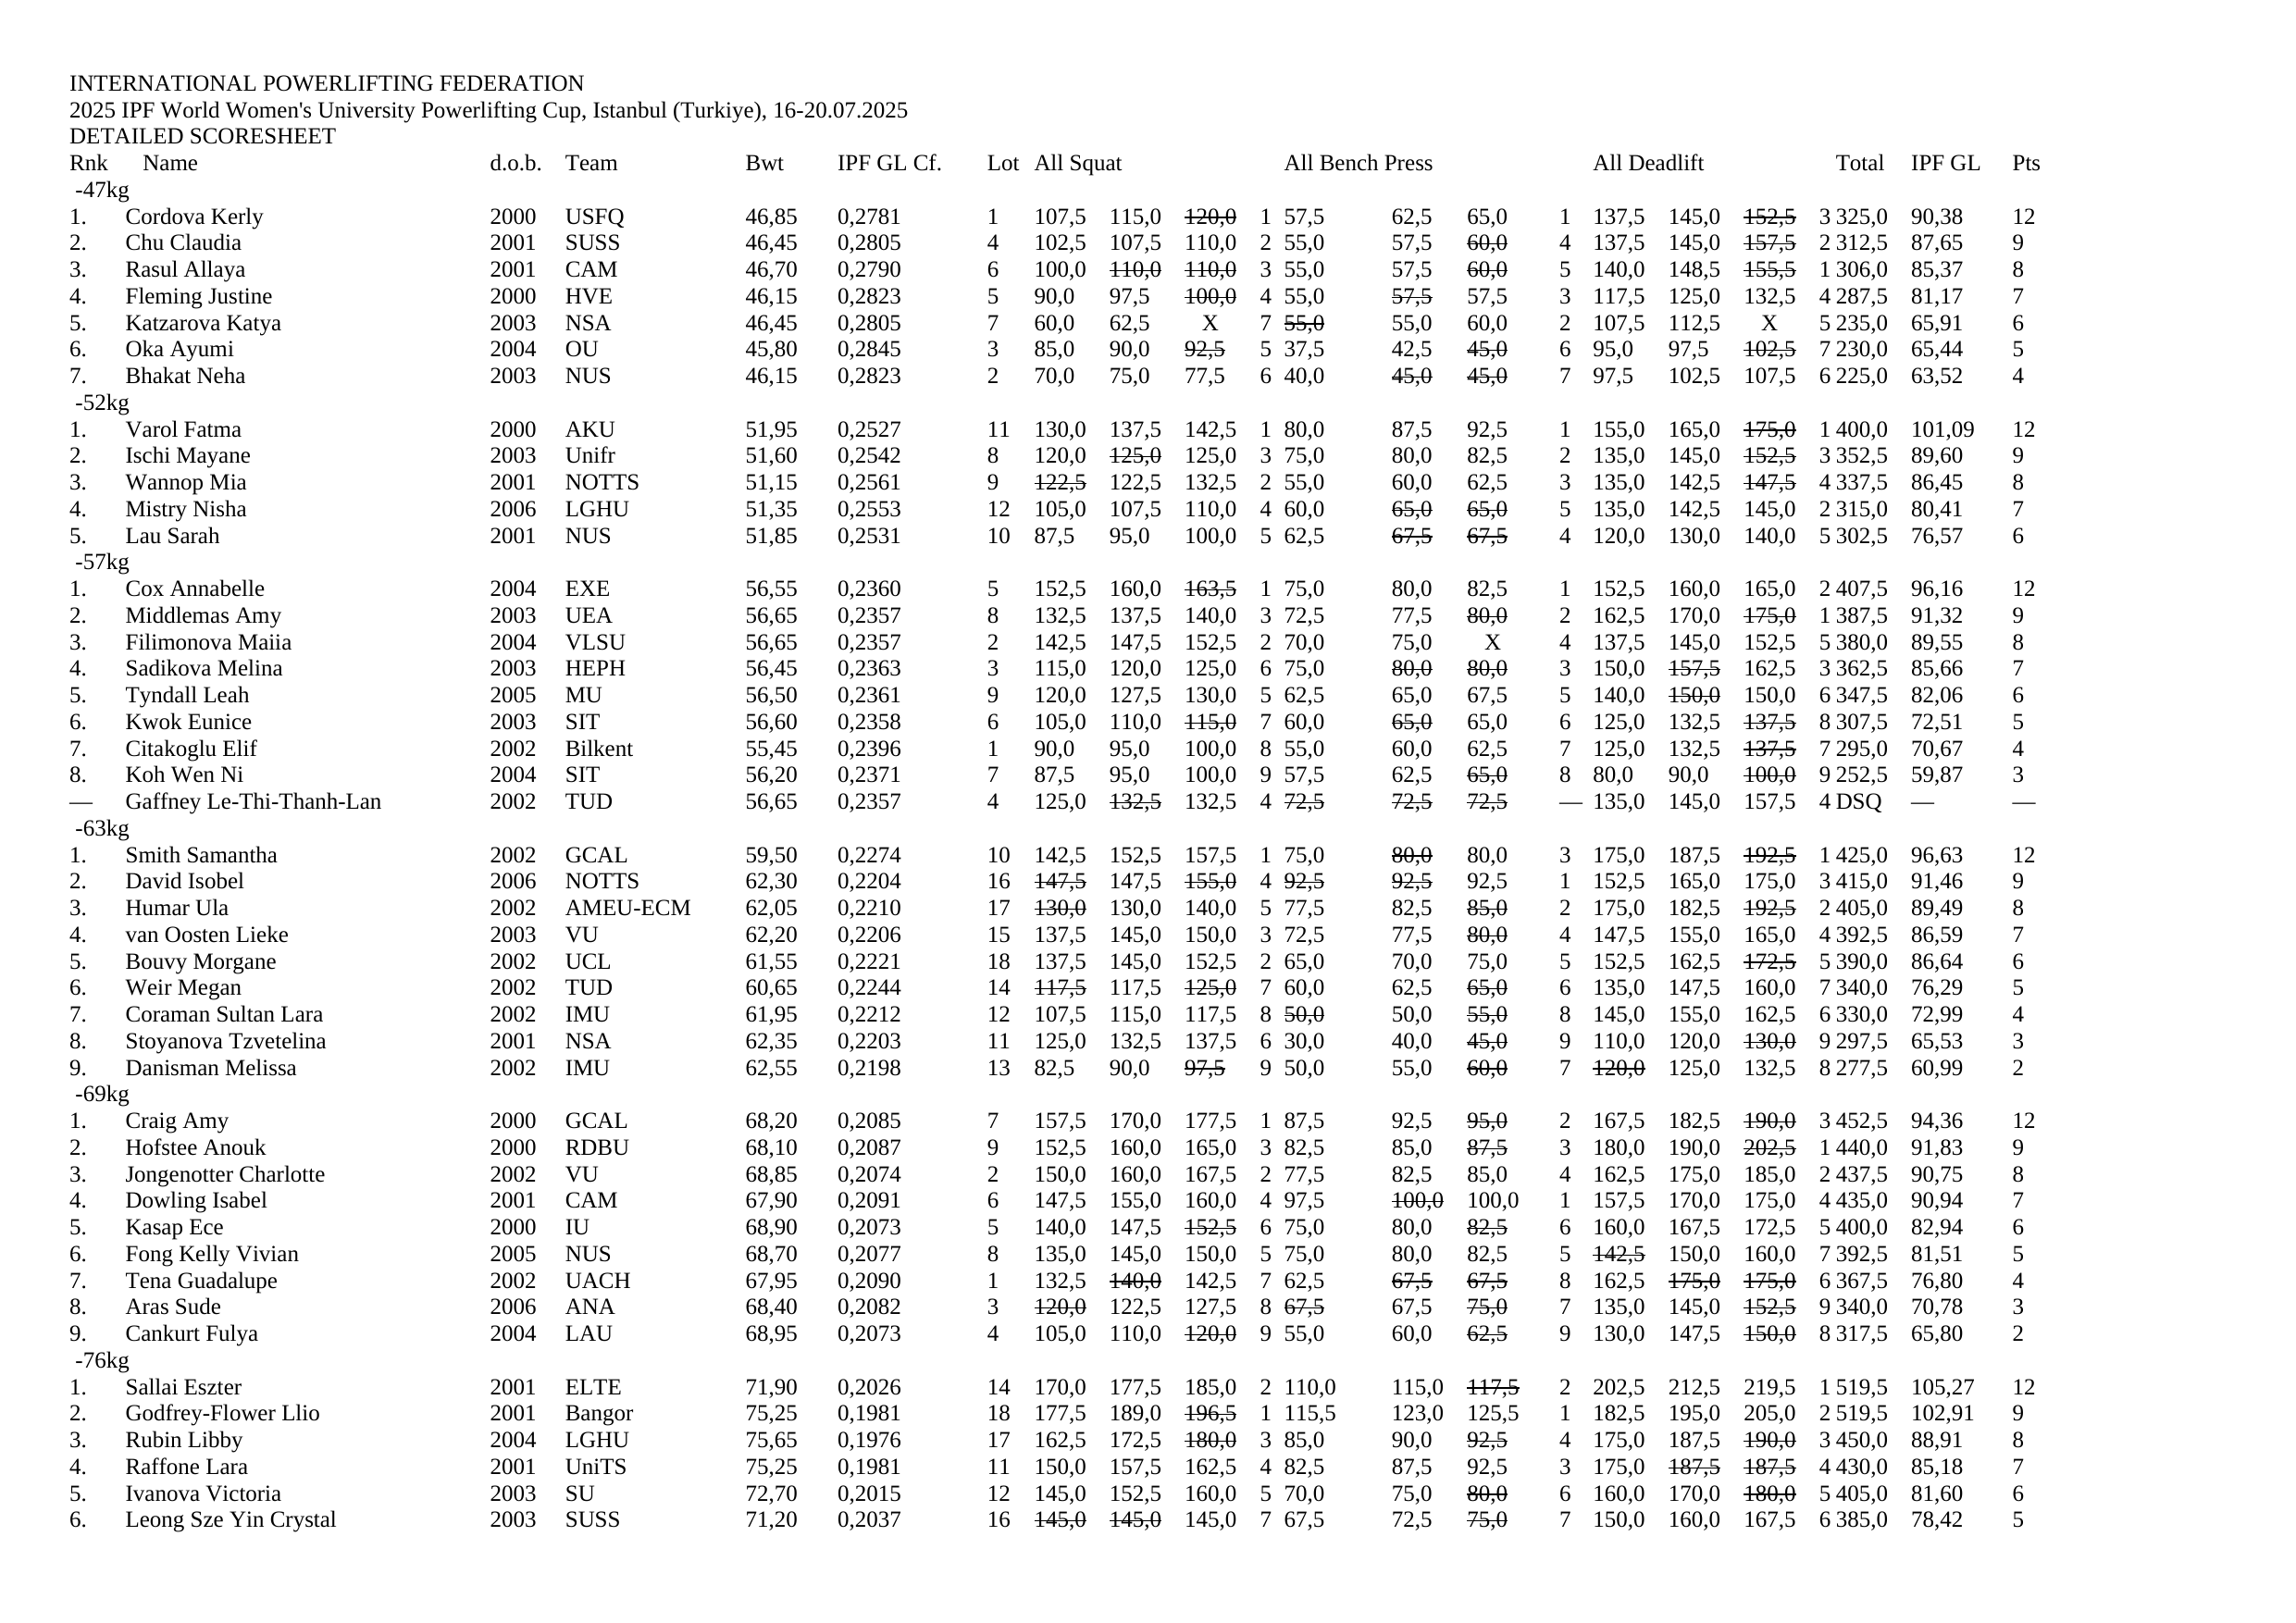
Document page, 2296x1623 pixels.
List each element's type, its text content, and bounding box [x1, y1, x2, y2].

table_cell 2002 [490, 787, 565, 814]
table_cell 2000 [490, 203, 565, 229]
table_cell 3 [2012, 1027, 2054, 1054]
table_cell 8 [1260, 1000, 1284, 1027]
table_cell 3. [69, 1160, 125, 1186]
table_cell 0,2845 [838, 336, 987, 362]
table_cell 45,0 [1392, 362, 1467, 389]
table_cell 2. [69, 1134, 125, 1160]
table_cell 100,0 [1185, 762, 1260, 787]
table_cell 9 [1260, 1319, 1284, 1346]
table_cell 87,65 [1911, 229, 2012, 255]
table_cell 7. [69, 362, 125, 389]
table_cell Danisman Melissa [125, 1054, 490, 1080]
table_cell Filimonova Maiia [125, 628, 490, 654]
table_cell 3. [69, 894, 125, 921]
table_cell 60,65 [745, 974, 838, 1000]
table_cell 80,0 [1467, 841, 1559, 867]
table_cell 0,2073 [838, 1213, 987, 1240]
table_cell 132,5 [1744, 1054, 1819, 1080]
table_cell 135,0 [1593, 1294, 1669, 1319]
table_cell 127,5 [1110, 681, 1185, 708]
table_cell 5 [1819, 309, 1835, 335]
table_cell 192,5 [1744, 841, 1819, 867]
table_cell 46,45 [745, 309, 838, 335]
table_cell NUS [565, 1240, 745, 1267]
table_cell Wannop Mia [125, 468, 490, 495]
table_cell 67,5 [1285, 1506, 1392, 1532]
table_cell 1 [1559, 1400, 1593, 1426]
table_cell 195,0 [1669, 1400, 1744, 1426]
table_cell 70,0 [1285, 628, 1392, 654]
table_cell 5. [69, 948, 125, 973]
table_cell 0,2037 [838, 1506, 987, 1532]
table_cell 175,0 [1593, 894, 1669, 921]
table_cell 97,5 [1185, 1054, 1260, 1080]
table_cell 1. [69, 1107, 125, 1134]
table_cell 65,0 [1392, 681, 1467, 708]
table_cell 3 [1819, 655, 1835, 681]
table_cell 120,0 [1185, 1319, 1260, 1346]
table_cell 75,0 [1285, 442, 1392, 468]
table_cell 80,0 [1467, 1480, 1559, 1505]
table_cell 5 [2012, 1506, 2054, 1532]
table_cell 123,0 [1392, 1400, 1467, 1426]
table_cell 190,0 [1744, 1107, 1819, 1134]
table_cell 7 [1819, 974, 1835, 1000]
table_cell 50,0 [1392, 1000, 1467, 1027]
table_cell 125,0 [1185, 442, 1260, 468]
table_cell — [1911, 787, 2012, 814]
table_cell Stoyanova Tzvetelina [125, 1027, 490, 1054]
table_cell 75,0 [1285, 841, 1392, 867]
table_cell UACH [565, 1267, 745, 1293]
table_cell UEA [565, 601, 745, 628]
table_cell 0,2274 [838, 841, 987, 867]
table_cell 4. [69, 921, 125, 948]
table_cell 425,0 [1836, 841, 1911, 867]
table_cell 72,99 [1911, 1000, 2012, 1027]
table_cell 6 [1559, 708, 1593, 735]
table_cell 55,0 [1392, 1054, 1467, 1080]
table_cell 2 [1819, 1400, 1835, 1426]
table_cell 367,5 [1836, 1267, 1911, 1293]
table_cell 152,5 [1185, 628, 1260, 654]
table_cell 4 [1260, 868, 1284, 894]
table_cell 1 [1559, 203, 1593, 229]
table_cell 90,94 [1911, 1187, 2012, 1213]
table_cell 187,5 [1669, 1453, 1744, 1480]
table_cell 148,5 [1669, 255, 1744, 282]
table_cell 2. [69, 229, 125, 255]
table_cell 2003 [490, 708, 565, 735]
table_cell 132,5 [1034, 601, 1109, 628]
table_cell 7 [987, 762, 1034, 787]
table_cell 2003 [490, 655, 565, 681]
table_cell 9 [2012, 1134, 2054, 1160]
table_cell 62,5 [1285, 1267, 1392, 1293]
table_cell 120,0 [1034, 681, 1109, 708]
table_cell 9 [2012, 601, 2054, 628]
table_cell 152,5 [1593, 948, 1669, 973]
table_cell 70,0 [1392, 948, 1467, 973]
table_cell 175,0 [1593, 841, 1669, 867]
table_cell Total [1836, 149, 1911, 176]
table_cell 145,0 [1669, 229, 1744, 255]
table_cell AKU [565, 415, 745, 441]
table_cell 65,0 [1467, 708, 1559, 735]
table_cell 86,45 [1911, 468, 2012, 495]
table_cell 0,2371 [838, 762, 987, 787]
table_cell 102,5 [1744, 336, 1819, 362]
table_cell 0,2091 [838, 1187, 987, 1213]
table_cell 317,5 [1836, 1319, 1911, 1346]
table_cell 87,5 [1467, 1134, 1559, 1160]
table_cell 92,5 [1467, 1453, 1559, 1480]
table_cell 90,0 [1034, 282, 1109, 309]
table_cell 55,0 [1285, 229, 1392, 255]
table_cell 9 [987, 681, 1034, 708]
table_cell 132,5 [1110, 787, 1185, 814]
table_cell 190,0 [1744, 1426, 1819, 1453]
table_cell 76,80 [1911, 1267, 2012, 1293]
table_cell 75,0 [1467, 1294, 1559, 1319]
table_cell 61,55 [745, 948, 838, 973]
table_cell 85,0 [1467, 894, 1559, 921]
table_cell 75,0 [1110, 362, 1185, 389]
table_cell 3 [2012, 762, 2054, 787]
table_cell 130,0 [1185, 681, 1260, 708]
table_cell 95,0 [1467, 1107, 1559, 1134]
table_cell 0,2357 [838, 628, 987, 654]
table_cell 1 [987, 1267, 1034, 1293]
table_cell 0,2204 [838, 868, 987, 894]
table_cell 8 [1559, 1000, 1593, 1027]
table_cell Raffone Lara [125, 1453, 490, 1480]
table_cell 175,0 [1669, 1267, 1744, 1293]
table_cell 135,0 [1593, 495, 1669, 522]
table_cell 12 [987, 495, 1034, 522]
table_cell 2 [1260, 468, 1284, 495]
table_cell 125,0 [1110, 442, 1185, 468]
table_cell 130,0 [1669, 522, 1744, 548]
table_cell 55,0 [1285, 282, 1392, 309]
table_cell 7 [1559, 362, 1593, 389]
table_cell 4 [987, 787, 1034, 814]
table_cell 72,5 [1285, 601, 1392, 628]
table_cell 2002 [490, 1054, 565, 1080]
table_cell 162,5 [1593, 1160, 1669, 1186]
table_cell 330,0 [1836, 1000, 1911, 1027]
table_cell 2004 [490, 628, 565, 654]
table_cell 75,0 [1392, 1480, 1467, 1505]
table_cell 77,5 [1285, 894, 1392, 921]
table_cell 75,0 [1285, 1240, 1392, 1267]
table_cell 6 [2012, 948, 2054, 973]
table_cell 97,5 [1110, 282, 1185, 309]
table_cell 387,5 [1836, 601, 1911, 628]
table_cell 8 [1260, 735, 1284, 761]
table_cell 147,5 [1593, 921, 1669, 948]
table_cell 8 [2012, 1160, 2054, 1186]
table_cell 0,2357 [838, 787, 987, 814]
table_cell 12 [2012, 575, 2054, 601]
table_cell 167,5 [1593, 1107, 1669, 1134]
table_cell 135,0 [1593, 974, 1669, 1000]
table_cell 4 [1819, 1453, 1835, 1480]
table_cell 2005 [490, 1240, 565, 1267]
table_cell 8 [1559, 762, 1593, 787]
table_cell 2 [2012, 1054, 2054, 1080]
table_cell 157,5 [1034, 1107, 1109, 1134]
table_cell 62,05 [745, 894, 838, 921]
table_cell Jongenotter Charlotte [125, 1160, 490, 1186]
table_cell 142,5 [1669, 468, 1744, 495]
table_cell 145,0 [1110, 1240, 1185, 1267]
table_cell TUD [565, 787, 745, 814]
table_cell 165,0 [1669, 868, 1744, 894]
table_cell 5 [1260, 1480, 1284, 1505]
table_cell 67,5 [1392, 1267, 1467, 1293]
table_cell 4 [1559, 229, 1593, 255]
table_cell 60,0 [1467, 309, 1559, 335]
table_cell 60,0 [1467, 1054, 1559, 1080]
table_cell 3 [1260, 601, 1284, 628]
table_cell 75,25 [745, 1453, 838, 1480]
table_cell 62,20 [745, 921, 838, 948]
table_cell 70,67 [1911, 735, 2012, 761]
table_cell 60,0 [1285, 495, 1392, 522]
table_cell 150,0 [1744, 681, 1819, 708]
table_cell Cankurt Fulya [125, 1319, 490, 1346]
table_cell 120,0 [1593, 522, 1669, 548]
table_cell AMEU-ECM [565, 894, 745, 921]
table_cell -69kg [69, 1081, 2054, 1107]
table_cell 7. [69, 735, 125, 761]
table_cell 6 [2012, 522, 2054, 548]
table_cell GCAL [565, 841, 745, 867]
table_cell 125,0 [1669, 1054, 1744, 1080]
table_cell Name [125, 149, 490, 176]
table_cell 107,5 [1034, 203, 1109, 229]
table_cell 7 [1819, 1240, 1835, 1267]
table_cell 152,5 [1185, 1213, 1260, 1240]
table_cell 315,0 [1836, 495, 1911, 522]
table_cell Ischi Mayane [125, 442, 490, 468]
table_cell 160,0 [1185, 1480, 1260, 1505]
table_cell 145,0 [1669, 787, 1744, 814]
table_cell Leong Sze Yin Crystal [125, 1506, 490, 1532]
table_cell 160,0 [1593, 1480, 1669, 1505]
table_cell 90,0 [1669, 762, 1744, 787]
table_cell 17 [987, 894, 1034, 921]
table_cell 80,0 [1392, 1213, 1467, 1240]
table_cell Pts [2012, 149, 2054, 176]
table_cell 80,0 [1593, 762, 1669, 787]
table_cell 18 [987, 1400, 1034, 1426]
table_cell 230,0 [1836, 336, 1911, 362]
table_cell 160,0 [1593, 1213, 1669, 1240]
table_cell 145,0 [1034, 1506, 1109, 1532]
table_cell 6 [1559, 1213, 1593, 1240]
table_cell 1 [1559, 415, 1593, 441]
table_cell 435,0 [1836, 1187, 1911, 1213]
table_cell 2003 [490, 921, 565, 948]
table_cell 7 [987, 1107, 1034, 1134]
table_cell 90,0 [1034, 735, 1109, 761]
table_cell 407,5 [1836, 575, 1911, 601]
table_cell 5 [1819, 628, 1835, 654]
table_cell 72,70 [745, 1480, 838, 1505]
table_cell 0,2361 [838, 681, 987, 708]
table_cell 9. [69, 1319, 125, 1346]
table_cell 170,0 [1669, 1480, 1744, 1505]
table_cell 10 [987, 841, 1034, 867]
table_cell 450,0 [1836, 1426, 1911, 1453]
table_cell 120,0 [1034, 442, 1109, 468]
table_cell 1 [1819, 415, 1835, 441]
table_cell 3. [69, 255, 125, 282]
table_cell 62,35 [745, 1027, 838, 1054]
table_cell 175,0 [1744, 868, 1819, 894]
table_cell 130,0 [1110, 894, 1185, 921]
table_cell 9 [1260, 762, 1284, 787]
table_cell 135,0 [1034, 1240, 1109, 1267]
table_cell 85,0 [1392, 1134, 1467, 1160]
table_cell 62,5 [1467, 468, 1559, 495]
table_cell 56,55 [745, 575, 838, 601]
table_cell 117,5 [1110, 974, 1185, 1000]
table_cell 0,2085 [838, 1107, 987, 1134]
table_cell 1. [69, 575, 125, 601]
table_cell 440,0 [1836, 1134, 1911, 1160]
table_cell 10 [987, 522, 1034, 548]
table_cell 1. [69, 203, 125, 229]
table_cell Humar Ula [125, 894, 490, 921]
table_cell 2001 [490, 1187, 565, 1213]
table_cell 7 [1260, 309, 1284, 335]
table_cell 170,0 [1669, 1187, 1744, 1213]
table_cell 1 [987, 735, 1034, 761]
table_cell 157,5 [1744, 787, 1819, 814]
table_cell 65,53 [1911, 1027, 2012, 1054]
table_cell 0,2090 [838, 1267, 987, 1293]
table_cell 6 [1559, 1480, 1593, 1505]
table_cell 7 [2012, 495, 2054, 522]
table_cell 2 [1819, 1160, 1835, 1186]
table_cell GCAL [565, 1107, 745, 1134]
table_cell 385,0 [1836, 1506, 1911, 1532]
table_cell 65,80 [1911, 1319, 2012, 1346]
table_cell 3 [987, 336, 1034, 362]
table_cell 2006 [490, 1294, 565, 1319]
table_cell All Squat [1034, 149, 1284, 176]
table_cell 2 [1559, 894, 1593, 921]
table_cell 162,5 [1185, 1453, 1260, 1480]
table_cell 4 [1260, 1187, 1284, 1213]
table_cell 2003 [490, 601, 565, 628]
table_cell 0,2553 [838, 495, 987, 522]
table_cell 62,5 [1467, 735, 1559, 761]
table_cell 96,16 [1911, 575, 2012, 601]
table_cell 85,0 [1467, 1160, 1559, 1186]
table_cell 3 [1260, 255, 1284, 282]
table_cell 88,91 [1911, 1426, 2012, 1453]
table_cell 85,0 [1285, 1426, 1392, 1453]
table_cell 2002 [490, 841, 565, 867]
table_cell 1 [1819, 255, 1835, 282]
table_cell 12 [987, 1000, 1034, 1027]
table_cell 120,0 [1185, 203, 1260, 229]
table_cell 160,0 [1744, 1240, 1819, 1267]
table_cell 75,0 [1392, 628, 1467, 654]
table_cell 142,5 [1034, 841, 1109, 867]
table_cell 4 [2012, 1267, 2054, 1293]
table_cell 2006 [490, 495, 565, 522]
table_cell HVE [565, 282, 745, 309]
table_cell 90,38 [1911, 203, 2012, 229]
table_cell 5 [987, 575, 1034, 601]
table_cell 46,15 [745, 282, 838, 309]
table_cell 3 [1260, 921, 1284, 948]
table_cell 9 [1559, 1027, 1593, 1054]
table_cell 57,5 [1467, 282, 1559, 309]
table_cell 2002 [490, 1267, 565, 1293]
table_cell 135,0 [1593, 442, 1669, 468]
table_cell 7 [987, 309, 1034, 335]
table_cell 12 [2012, 415, 2054, 441]
table_cell 105,0 [1034, 1319, 1109, 1346]
table_cell 137,5 [1744, 708, 1819, 735]
table_cell 137,5 [1034, 921, 1109, 948]
table_cell 80,41 [1911, 495, 2012, 522]
table_cell 4 [987, 1319, 1034, 1346]
table_cell 8 [2012, 628, 2054, 654]
table_cell 72,51 [1911, 708, 2012, 735]
table_cell 90,0 [1392, 1426, 1467, 1453]
table_cell 0,2074 [838, 1160, 987, 1186]
table_cell 95,0 [1110, 762, 1185, 787]
table_cell 170,0 [1034, 1373, 1109, 1399]
table_cell 1 [1260, 575, 1284, 601]
table_cell 61,95 [745, 1000, 838, 1027]
table_cell 4 [2012, 362, 2054, 389]
table_cell 175,0 [1744, 601, 1819, 628]
table_cell 147,5 [1669, 1319, 1744, 1346]
table_cell 75,0 [1467, 1506, 1559, 1532]
table_cell 4 [1819, 787, 1835, 814]
table_cell 5 [1559, 1240, 1593, 1267]
table_cell 7 [2012, 921, 2054, 948]
table_cell 2. [69, 442, 125, 468]
table_cell 2003 [490, 309, 565, 335]
table_cell Sallai Eszter [125, 1373, 490, 1399]
table_cell 175,0 [1744, 415, 1819, 441]
table_cell 390,0 [1836, 948, 1911, 973]
table_cell 3 [1260, 1134, 1284, 1160]
table_cell 157,5 [1593, 1187, 1669, 1213]
table_cell 91,32 [1911, 601, 2012, 628]
table_cell 12 [2012, 1373, 2054, 1399]
table_cell 120,0 [1669, 1027, 1744, 1054]
table_cell 8 [2012, 255, 2054, 282]
table_cell 122,5 [1034, 468, 1109, 495]
table_cell 77,5 [1285, 1160, 1392, 1186]
table_cell 65,0 [1467, 762, 1559, 787]
table_cell 6 [1260, 362, 1284, 389]
table_cell 0,2221 [838, 948, 987, 973]
table_cell 75,0 [1285, 1213, 1392, 1240]
table_cell 62,5 [1392, 762, 1467, 787]
table_cell 190,0 [1669, 1134, 1744, 1160]
table_cell 7. [69, 1267, 125, 1293]
table_cell 5. [69, 522, 125, 548]
table_cell 155,5 [1744, 255, 1819, 282]
table_cell 8 [1819, 1054, 1835, 1080]
table_cell 55,0 [1467, 1000, 1559, 1027]
table_cell 51,95 [745, 415, 838, 441]
table_cell CAM [565, 1187, 745, 1213]
table_cell 1 [1260, 1400, 1284, 1426]
table_cell VLSU [565, 628, 745, 654]
table_cell 60,99 [1911, 1054, 2012, 1080]
table_cell IMU [565, 1054, 745, 1080]
table_cell 132,5 [1034, 1267, 1109, 1293]
table_cell 4 [1819, 1187, 1835, 1213]
table_cell 0,2542 [838, 442, 987, 468]
table_cell 1 [1819, 841, 1835, 867]
table_cell 4. [69, 1187, 125, 1213]
table_cell 70,78 [1911, 1294, 2012, 1319]
table_cell 2001 [490, 1027, 565, 1054]
table_cell 100,0 [1744, 762, 1819, 787]
table_cell 7 [1559, 1294, 1593, 1319]
table_cell X [1744, 309, 1819, 335]
table_cell David Isobel [125, 868, 490, 894]
table_cell 2002 [490, 974, 565, 1000]
table_cell 92,5 [1467, 415, 1559, 441]
table_cell 405,0 [1836, 894, 1911, 921]
table_cell 140,0 [1110, 1267, 1185, 1293]
table_cell 165,0 [1744, 921, 1819, 948]
table_cell 1 [1559, 868, 1593, 894]
table_cell 70,0 [1285, 1480, 1392, 1505]
table_cell 80,0 [1392, 1240, 1467, 1267]
table_cell 68,90 [745, 1213, 838, 1240]
table_cell IU [565, 1213, 745, 1240]
table_cell 160,0 [1669, 575, 1744, 601]
table_cell 152,5 [1593, 575, 1669, 601]
table_cell 340,0 [1836, 1294, 1911, 1319]
table_cell 85,66 [1911, 655, 2012, 681]
table_cell 60,0 [1392, 468, 1467, 495]
table_cell 56,65 [745, 787, 838, 814]
table_cell -63kg [69, 814, 2054, 841]
table_cell 0,2210 [838, 894, 987, 921]
table_cell 155,0 [1669, 1000, 1744, 1027]
table_cell 56,45 [745, 655, 838, 681]
table_cell 2003 [490, 442, 565, 468]
table_cell 82,5 [1285, 1453, 1392, 1480]
table_cell 2002 [490, 1000, 565, 1027]
table_cell Kasap Ece [125, 1213, 490, 1240]
table_cell UniTS [565, 1453, 745, 1480]
table_cell 5 [1559, 948, 1593, 973]
table_cell 51,85 [745, 522, 838, 548]
table_cell 2025 IPF World Women's University Powerlifting Cup, Istanbul (Turkiye), 16-20.07.2025 [69, 96, 2054, 122]
table_cell 120,0 [1034, 1294, 1109, 1319]
table_cell 2002 [490, 894, 565, 921]
table_cell 1 [1559, 1187, 1593, 1213]
table_cell 1. [69, 841, 125, 867]
table_cell 145,0 [1110, 948, 1185, 973]
table_cell 175,0 [1744, 1187, 1819, 1213]
table_cell 9 [2012, 868, 2054, 894]
table_cell 62,5 [1392, 203, 1467, 229]
table_cell 8. [69, 762, 125, 787]
table_cell 2003 [490, 362, 565, 389]
table_cell 55,0 [1285, 468, 1392, 495]
table_cell 82,5 [1467, 575, 1559, 601]
table_cell NSA [565, 309, 745, 335]
table_cell 155,0 [1593, 415, 1669, 441]
table_cell 107,5 [1110, 229, 1185, 255]
table_cell 55,0 [1285, 309, 1392, 335]
table_cell EXE [565, 575, 745, 601]
table_cell 6. [69, 336, 125, 362]
table_cell 172,5 [1744, 1213, 1819, 1240]
table_cell 60,0 [1467, 255, 1559, 282]
table_cell 100,0 [1392, 1187, 1467, 1213]
table_cell 137,5 [1034, 948, 1109, 973]
table_cell RDBU [565, 1134, 745, 1160]
table_cell 235,0 [1836, 309, 1911, 335]
table_cell 7. [69, 1000, 125, 1027]
table_cell 3 [1559, 468, 1593, 495]
table_cell 170,0 [1669, 601, 1744, 628]
table_cell Cordova Kerly [125, 203, 490, 229]
table_cell 0,2357 [838, 601, 987, 628]
table_cell 82,5 [1285, 1134, 1392, 1160]
table_cell 87,5 [1392, 415, 1467, 441]
table_cell 6 [1819, 1000, 1835, 1027]
table_cell 81,60 [1911, 1480, 2012, 1505]
table_cell 0,2561 [838, 468, 987, 495]
table_cell 147,5 [1034, 1187, 1109, 1213]
table_cell 110,0 [1110, 708, 1185, 735]
table_cell 5 [1819, 948, 1835, 973]
table_cell 4 [1260, 1453, 1284, 1480]
table_cell 147,5 [1744, 468, 1819, 495]
table_cell 185,0 [1185, 1373, 1260, 1399]
table_cell 196,5 [1185, 1400, 1260, 1426]
table_cell 100,0 [1185, 522, 1260, 548]
table_cell 101,09 [1911, 415, 2012, 441]
table_cell Smith Samantha [125, 841, 490, 867]
table_cell 4 [1260, 787, 1284, 814]
table_cell 162,5 [1744, 1000, 1819, 1027]
table_cell 85,37 [1911, 255, 2012, 282]
table_cell -76kg [69, 1346, 2054, 1373]
table_cell NUS [565, 522, 745, 548]
table_cell 120,0 [1593, 1054, 1669, 1080]
table_cell 9. [69, 1054, 125, 1080]
table_cell 125,0 [1034, 1027, 1109, 1054]
table_cell 56,65 [745, 628, 838, 654]
table_cell 86,59 [1911, 921, 2012, 948]
table_cell 107,5 [1744, 362, 1819, 389]
table_cell 4 [1559, 628, 1593, 654]
table_cell 6 [2012, 1213, 2054, 1240]
table_cell 4 [2012, 735, 2054, 761]
table_cell 1. [69, 415, 125, 441]
table_cell NOTTS [565, 468, 745, 495]
table_cell 67,95 [745, 1267, 838, 1293]
table_cell 132,5 [1185, 787, 1260, 814]
table_cell 5 [1260, 1240, 1284, 1267]
table_cell Craig Amy [125, 1107, 490, 1134]
table_cell 110,0 [1285, 1373, 1392, 1399]
table_cell 89,55 [1911, 628, 2012, 654]
table_cell 65,0 [1392, 708, 1467, 735]
table_cell 1 [1260, 415, 1284, 441]
table_cell 352,5 [1836, 442, 1911, 468]
table_cell 145,0 [1669, 203, 1744, 229]
table_cell 165,0 [1744, 575, 1819, 601]
table_cell 90,0 [1110, 336, 1185, 362]
table_cell 187,5 [1669, 1426, 1744, 1453]
table_cell 110,0 [1593, 1027, 1669, 1054]
table_cell 125,0 [1185, 655, 1260, 681]
table_cell 67,5 [1467, 1267, 1559, 1293]
table_cell 175,0 [1593, 1453, 1669, 1480]
table_cell 57,5 [1285, 762, 1392, 787]
table_cell 167,5 [1669, 1213, 1744, 1240]
table_cell 12 [2012, 841, 2054, 867]
table_cell 4. [69, 655, 125, 681]
table_cell 78,42 [1911, 1506, 2012, 1532]
table_cell 163,5 [1185, 575, 1260, 601]
table_cell 4 [1260, 495, 1284, 522]
table_cell 145,0 [1110, 1506, 1185, 1532]
table_cell 147,5 [1034, 868, 1109, 894]
table_cell 80,0 [1467, 921, 1559, 948]
table_cell 0,1976 [838, 1426, 987, 1453]
table_cell 55,0 [1285, 1319, 1392, 1346]
table_cell 152,5 [1110, 1480, 1185, 1505]
table_cell 125,0 [1185, 974, 1260, 1000]
table_cell van Oosten Lieke [125, 921, 490, 948]
table_cell 117,5 [1467, 1373, 1559, 1399]
table_cell 347,5 [1836, 681, 1911, 708]
table_cell 91,83 [1911, 1134, 2012, 1160]
table_cell 117,5 [1034, 974, 1109, 1000]
table_cell 3 [1559, 655, 1593, 681]
table_cell 56,50 [745, 681, 838, 708]
table_cell 165,0 [1669, 415, 1744, 441]
table_cell 180,0 [1593, 1134, 1669, 1160]
table_cell 1 [1819, 601, 1835, 628]
table_cell 105,0 [1034, 495, 1109, 522]
table_cell SUSS [565, 1506, 745, 1532]
table_cell Bilkent [565, 735, 745, 761]
table_cell 380,0 [1836, 628, 1911, 654]
table_cell 142,5 [1185, 415, 1260, 441]
table_cell 6. [69, 974, 125, 1000]
table_cell 4 [987, 229, 1034, 255]
table_cell 9 [1819, 762, 1835, 787]
table_cell 5 [1819, 1213, 1835, 1240]
table_cell 162,5 [1034, 1426, 1109, 1453]
table_cell 137,5 [1110, 415, 1185, 441]
table_cell 2 [1260, 1160, 1284, 1186]
table_cell 110,0 [1185, 229, 1260, 255]
table_cell 312,5 [1836, 229, 1911, 255]
table_cell 5 [1260, 894, 1284, 921]
table_cell 2 [1819, 495, 1835, 522]
table_cell 152,5 [1744, 203, 1819, 229]
table_cell 62,5 [1467, 1319, 1559, 1346]
table_cell 80,0 [1392, 841, 1467, 867]
table_cell LGHU [565, 1426, 745, 1453]
table_cell 72,5 [1285, 921, 1392, 948]
table_cell Fleming Justine [125, 282, 490, 309]
table_cell 437,5 [1836, 1160, 1911, 1186]
table_cell 147,5 [1110, 1213, 1185, 1240]
table_cell ANA [565, 1294, 745, 1319]
table_cell 400,0 [1836, 415, 1911, 441]
table_cell 430,0 [1836, 1453, 1911, 1480]
table_cell 132,5 [1110, 1027, 1185, 1054]
table_cell 187,5 [1744, 1453, 1819, 1480]
table_cell 145,0 [1593, 1000, 1669, 1027]
table_cell 2 [987, 628, 1034, 654]
table_cell Bangor [565, 1400, 745, 1426]
table_cell 2 [1260, 948, 1284, 973]
table_cell TUD [565, 974, 745, 1000]
table_cell 102,5 [1034, 229, 1109, 255]
table_cell 132,5 [1744, 282, 1819, 309]
table_cell 62,30 [745, 868, 838, 894]
table_cell Coraman Sultan Lara [125, 1000, 490, 1027]
table_cell 72,5 [1467, 787, 1559, 814]
table_cell 3 [1819, 203, 1835, 229]
table_cell 86,64 [1911, 948, 2012, 973]
table_cell 202,5 [1593, 1373, 1669, 1399]
table_cell 8 [2012, 894, 2054, 921]
table_cell 4 [1819, 282, 1835, 309]
table_cell 107,5 [1110, 495, 1185, 522]
table_cell 0,2073 [838, 1319, 987, 1346]
table_cell 117,5 [1185, 1000, 1260, 1027]
table_cell 2004 [490, 336, 565, 362]
table_cell 2 [1559, 309, 1593, 335]
table_cell 152,5 [1744, 628, 1819, 654]
table_cell 60,0 [1392, 735, 1467, 761]
table_cell 177,5 [1034, 1400, 1109, 1426]
table_cell -57kg [69, 549, 2054, 575]
table_cell 2004 [490, 575, 565, 601]
table_cell 55,45 [745, 735, 838, 761]
table_cell 80,0 [1392, 442, 1467, 468]
table_cell 60,0 [1392, 1319, 1467, 1346]
table_cell 3 [1559, 282, 1593, 309]
table_cell 9 [2012, 442, 2054, 468]
table_cell 55,0 [1285, 735, 1392, 761]
table_cell Bwt [745, 149, 838, 176]
table_cell 42,5 [1392, 336, 1467, 362]
table_cell Tena Guadalupe [125, 1267, 490, 1293]
table_cell 182,5 [1669, 894, 1744, 921]
table_cell 7 [1260, 974, 1284, 1000]
table_cell 2 [1559, 442, 1593, 468]
table_cell 85,0 [1034, 336, 1109, 362]
table_cell 5 [987, 1213, 1034, 1240]
table_cell 4 [1559, 1160, 1593, 1186]
table_cell 70,0 [1034, 362, 1109, 389]
table_cell 4 [1559, 522, 1593, 548]
table_cell 100,0 [1185, 735, 1260, 761]
table_cell 9 [1260, 1054, 1284, 1080]
table_cell 165,0 [1185, 1134, 1260, 1160]
table_cell 92,5 [1392, 868, 1467, 894]
table_cell 212,5 [1669, 1373, 1744, 1399]
table_cell 160,0 [1669, 1506, 1744, 1532]
table_cell 142,5 [1593, 1240, 1669, 1267]
table_cell 3. [69, 628, 125, 654]
table_cell 0,2203 [838, 1027, 987, 1054]
table_cell 67,5 [1467, 522, 1559, 548]
table_cell 452,5 [1836, 1107, 1911, 1134]
table_cell 137,5 [1593, 203, 1669, 229]
table_cell 2003 [490, 1480, 565, 1505]
table_cell 87,5 [1392, 1453, 1467, 1480]
table_cell 92,5 [1392, 1107, 1467, 1134]
table_cell 8. [69, 1027, 125, 1054]
table_cell 6 [987, 1187, 1034, 1213]
table_cell 4. [69, 495, 125, 522]
table_cell 135,0 [1593, 468, 1669, 495]
table_cell IPF GL [1911, 149, 2012, 176]
table_cell 30,0 [1285, 1027, 1392, 1054]
table_cell 56,65 [745, 601, 838, 628]
table_cell Middlemas Amy [125, 601, 490, 628]
table_cell 57,5 [1285, 203, 1392, 229]
table_cell 0,2823 [838, 362, 987, 389]
table_cell 11 [987, 1453, 1034, 1480]
table_cell 160,0 [1110, 1160, 1185, 1186]
table_cell 92,5 [1185, 336, 1260, 362]
table_cell 137,5 [1110, 601, 1185, 628]
table_cell Hofstee Anouk [125, 1134, 490, 1160]
table_cell 18 [987, 948, 1034, 973]
table_cell 115,0 [1185, 708, 1260, 735]
table_cell 182,5 [1669, 1107, 1744, 1134]
table_cell 0,1981 [838, 1453, 987, 1480]
table_cell d.o.b. [490, 149, 565, 176]
table_cell 2 [1819, 229, 1835, 255]
table_cell 150,0 [1185, 921, 1260, 948]
table_cell 185,0 [1744, 1160, 1819, 1186]
table_cell 177,5 [1110, 1373, 1185, 1399]
table_cell 96,63 [1911, 841, 2012, 867]
table_cell 90,75 [1911, 1160, 2012, 1186]
table_cell 0,2212 [838, 1000, 987, 1027]
table_cell 91,46 [1911, 868, 2012, 894]
table_cell 177,5 [1185, 1107, 1260, 1134]
table_cell 160,0 [1744, 974, 1819, 1000]
table_cell 3 [1260, 442, 1284, 468]
table_cell 3 [1819, 1426, 1835, 1453]
table_cell 140,0 [1034, 1213, 1109, 1240]
table_cell 4 [1559, 921, 1593, 948]
table_cell 175,0 [1744, 1267, 1819, 1293]
table_cell 5 [1260, 336, 1284, 362]
table_cell SIT [565, 708, 745, 735]
table_cell 1 [1260, 841, 1284, 867]
table_cell 127,5 [1185, 1294, 1260, 1319]
table_cell 150,0 [1744, 1319, 1819, 1346]
table_cell 142,5 [1034, 628, 1109, 654]
table_cell 7 [1819, 735, 1835, 761]
table_cell 337,5 [1836, 468, 1911, 495]
table_cell 2000 [490, 1107, 565, 1134]
table_cell 82,5 [1392, 1160, 1467, 1186]
table_cell 172,5 [1110, 1426, 1185, 1453]
table_cell 140,0 [1593, 681, 1669, 708]
table_cell 2. [69, 1400, 125, 1426]
table_cell ELTE [565, 1373, 745, 1399]
table_cell 94,36 [1911, 1107, 2012, 1134]
table_cell 81,51 [1911, 1240, 2012, 1267]
table_header INTERNATIONAL POWERLIFTING FEDERATION [69, 69, 2054, 96]
table_cell 85,18 [1911, 1453, 2012, 1480]
table_cell 6 [1819, 1506, 1835, 1532]
table_cell 3 [1819, 868, 1835, 894]
table_cell 6 [1819, 681, 1835, 708]
table_cell 155,0 [1110, 1187, 1185, 1213]
table_cell 6 [2012, 309, 2054, 335]
table_cell 6. [69, 1506, 125, 1532]
table_cell 5 [987, 282, 1034, 309]
table_cell 68,85 [745, 1160, 838, 1186]
table_cell 95,0 [1593, 336, 1669, 362]
table_cell 307,5 [1836, 708, 1911, 735]
table_cell 6 [2012, 681, 2054, 708]
table_cell 0,2358 [838, 708, 987, 735]
table_cell 46,15 [745, 362, 838, 389]
table_cell 62,5 [1285, 681, 1392, 708]
table_cell 152,5 [1034, 1134, 1109, 1160]
table_cell 75,25 [745, 1400, 838, 1426]
table_cell — [69, 787, 125, 814]
table_cell 2005 [490, 681, 565, 708]
table_cell 187,5 [1669, 841, 1744, 867]
table_cell 0,2531 [838, 522, 987, 548]
table_cell — [2012, 787, 2054, 814]
table_cell 72,5 [1285, 787, 1392, 814]
table_cell 2001 [490, 255, 565, 282]
table_cell 82,5 [1392, 894, 1467, 921]
table_cell 152,5 [1185, 948, 1260, 973]
table_cell 145,0 [1034, 1480, 1109, 1505]
table_cell 125,0 [1034, 787, 1109, 814]
table_cell 2. [69, 868, 125, 894]
table_cell 76,57 [1911, 522, 2012, 548]
table_cell 205,0 [1744, 1400, 1819, 1426]
table_cell 225,0 [1836, 362, 1911, 389]
table_cell 5 [1559, 681, 1593, 708]
table_cell 147,5 [1110, 628, 1185, 654]
table_cell 46,85 [745, 203, 838, 229]
table_cell 77,5 [1392, 601, 1467, 628]
table_cell 8 [2012, 1426, 2054, 1453]
table_cell 8 [1819, 708, 1835, 735]
table_cell 7 [2012, 655, 2054, 681]
table_cell 2 [1260, 628, 1284, 654]
table_cell 2 [1559, 1373, 1593, 1399]
table_cell 277,5 [1836, 1054, 1911, 1080]
table_cell Sadikova Melina [125, 655, 490, 681]
table_cell 2000 [490, 1134, 565, 1160]
table_cell 152,5 [1034, 575, 1109, 601]
table_cell 219,5 [1744, 1373, 1819, 1399]
table_cell LGHU [565, 495, 745, 522]
table_cell 110,0 [1185, 255, 1260, 282]
table_cell 150,0 [1185, 1240, 1260, 1267]
table_cell 7 [1559, 735, 1593, 761]
table_cell 170,0 [1110, 1107, 1185, 1134]
table_cell 107,5 [1593, 309, 1669, 335]
table_cell 51,60 [745, 442, 838, 468]
table_cell 59,87 [1911, 762, 2012, 787]
table_cell Lot [987, 149, 1034, 176]
table_cell 0,2082 [838, 1294, 987, 1319]
table_cell 1 [1559, 575, 1593, 601]
table_cell 152,5 [1744, 1294, 1819, 1319]
table_cell 175,0 [1593, 1426, 1669, 1453]
table_cell 5 [1260, 681, 1284, 708]
table_cell 157,5 [1669, 655, 1744, 681]
table_cell Oka Ayumi [125, 336, 490, 362]
table_cell 2004 [490, 1426, 565, 1453]
table_cell 2001 [490, 522, 565, 548]
table_cell 0,2527 [838, 415, 987, 441]
table_cell 189,0 [1110, 1400, 1185, 1426]
table_cell 2001 [490, 1373, 565, 1399]
table_cell 80,0 [1467, 601, 1559, 628]
table_cell 150,0 [1669, 681, 1744, 708]
table_cell 0,2206 [838, 921, 987, 948]
table_cell 12 [987, 1480, 1034, 1505]
table_cell Rasul Allaya [125, 255, 490, 282]
table_cell 160,0 [1185, 1187, 1260, 1213]
table_cell 59,50 [745, 841, 838, 867]
table_cell 2001 [490, 1453, 565, 1480]
table_cell 137,5 [1185, 1027, 1260, 1054]
table_cell 12 [2012, 1107, 2054, 1134]
table_cell 65,0 [1285, 948, 1392, 973]
table_cell 11 [987, 1027, 1034, 1054]
table_cell 5. [69, 1480, 125, 1505]
table_cell -52kg [69, 389, 2054, 415]
table_cell IMU [565, 1000, 745, 1027]
table_cell 67,5 [1392, 1294, 1467, 1319]
table_cell 297,5 [1836, 1027, 1911, 1054]
table_cell 2 [1559, 1107, 1593, 1134]
table_cell 0,2396 [838, 735, 987, 761]
table_cell 115,0 [1110, 1000, 1185, 1027]
table_cell 160,0 [1110, 1134, 1185, 1160]
table_cell 57,5 [1392, 282, 1467, 309]
table_cell 8 [1559, 1267, 1593, 1293]
table_cell 81,17 [1911, 282, 2012, 309]
table_cell 140,0 [1185, 894, 1260, 921]
table_cell 9 [1819, 1027, 1835, 1054]
table_cell 519,5 [1836, 1400, 1911, 1426]
table_cell 92,5 [1285, 868, 1392, 894]
table_cell 130,0 [1034, 415, 1109, 441]
table_cell 2 [1819, 894, 1835, 921]
table_cell 2000 [490, 1213, 565, 1240]
table_cell 82,5 [1467, 1213, 1559, 1240]
table_cell 71,90 [745, 1373, 838, 1399]
table_cell 115,0 [1392, 1373, 1467, 1399]
table_cell 65,0 [1392, 495, 1467, 522]
table_cell 1 [1819, 1134, 1835, 1160]
table_cell Katzarova Katya [125, 309, 490, 335]
table_cell 9 [2012, 1400, 2054, 1426]
table_cell Kwok Eunice [125, 708, 490, 735]
table_cell 80,0 [1285, 415, 1392, 441]
table_cell 115,5 [1285, 1400, 1392, 1426]
table_cell 3 [1559, 1453, 1593, 1480]
table_cell 3 [987, 1294, 1034, 1319]
table_cell 8. [69, 1294, 125, 1319]
table_cell 80,0 [1392, 575, 1467, 601]
table_cell 5 [2012, 974, 2054, 1000]
table_cell 2 [2012, 1319, 2054, 1346]
table_cell 0,2360 [838, 575, 987, 601]
table_cell 6 [1819, 1267, 1835, 1293]
table_cell 162,5 [1593, 601, 1669, 628]
table_cell 90,0 [1110, 1054, 1185, 1080]
table_cell 6 [987, 255, 1034, 282]
table_cell Mistry Nisha [125, 495, 490, 522]
table_cell 67,90 [745, 1187, 838, 1213]
table_cell 8 [987, 442, 1034, 468]
table_cell 325,0 [1836, 203, 1911, 229]
table_cell Ivanova Victoria [125, 1480, 490, 1505]
table_cell 2 [987, 1160, 1034, 1186]
table_cell 40,0 [1392, 1027, 1467, 1054]
table_cell 192,5 [1744, 894, 1819, 921]
table_cell 1 [1260, 1107, 1284, 1134]
table_cell 68,95 [745, 1319, 838, 1346]
table_cell 167,5 [1744, 1506, 1819, 1532]
table_cell 157,5 [1744, 229, 1819, 255]
table_cell 82,06 [1911, 681, 2012, 708]
table_cell 137,5 [1593, 229, 1669, 255]
table_cell 6 [1260, 1213, 1284, 1240]
table_cell 145,0 [1185, 1506, 1260, 1532]
table_cell 0,2198 [838, 1054, 987, 1080]
table_cell 50,0 [1285, 1054, 1392, 1080]
table_cell 135,0 [1593, 787, 1669, 814]
table_cell 157,5 [1185, 841, 1260, 867]
table_cell 45,0 [1467, 362, 1559, 389]
table_cell DSQ [1836, 787, 1911, 814]
table_cell 56,60 [745, 708, 838, 735]
table_cell 89,60 [1911, 442, 2012, 468]
table_cell 7 [2012, 1453, 2054, 1480]
table_cell 125,5 [1467, 1400, 1559, 1426]
table_cell 105,0 [1034, 708, 1109, 735]
table_cell 140,0 [1744, 522, 1819, 548]
table_cell 110,0 [1110, 255, 1185, 282]
table_cell 120,0 [1110, 655, 1185, 681]
table_cell 152,5 [1744, 442, 1819, 468]
table_cell 8 [1260, 1294, 1284, 1319]
table_cell 6 [1819, 362, 1835, 389]
table_cell 0,2363 [838, 655, 987, 681]
table_cell 9 [1559, 1319, 1593, 1346]
table_cell 8 [987, 1240, 1034, 1267]
table_cell 392,5 [1836, 921, 1911, 948]
table_cell 132,5 [1185, 468, 1260, 495]
table_cell 11 [987, 415, 1034, 441]
table_cell Godfrey-Flower Llio [125, 1400, 490, 1426]
table_cell Team [565, 149, 745, 176]
table_cell 167,5 [1185, 1160, 1260, 1186]
table_cell 72,5 [1392, 1506, 1467, 1532]
table_cell 182,5 [1593, 1400, 1669, 1426]
table_cell 6. [69, 1240, 125, 1267]
table_cell 2 [1819, 575, 1835, 601]
table_cell 82,5 [1467, 1240, 1559, 1267]
table_cell 4 [2012, 1000, 2054, 1027]
table_cell 145,0 [1744, 495, 1819, 522]
table_cell 6 [1260, 655, 1284, 681]
table_cell 55,0 [1392, 309, 1467, 335]
table_cell 145,0 [1669, 442, 1744, 468]
table_cell 55,0 [1285, 255, 1392, 282]
table_cell 6 [1559, 336, 1593, 362]
table_cell 2 [1260, 1373, 1284, 1399]
table_cell 160,0 [1110, 575, 1185, 601]
table_cell 62,55 [745, 1054, 838, 1080]
table_cell 5 [1559, 495, 1593, 522]
table_cell 415,0 [1836, 868, 1911, 894]
table_cell 405,0 [1836, 1480, 1911, 1505]
table_cell 162,5 [1744, 655, 1819, 681]
table_cell Weir Megan [125, 974, 490, 1000]
table_cell 62,5 [1285, 522, 1392, 548]
table_cell 2001 [490, 229, 565, 255]
table_cell 152,5 [1110, 841, 1185, 867]
table_cell OU [565, 336, 745, 362]
table_cell 40,0 [1285, 362, 1392, 389]
table_cell Cox Annabelle [125, 575, 490, 601]
table_cell 2004 [490, 1319, 565, 1346]
table_cell HEPH [565, 655, 745, 681]
table_cell 362,5 [1836, 655, 1911, 681]
table_cell 95,0 [1110, 522, 1185, 548]
table_cell 140,0 [1185, 601, 1260, 628]
table_cell 0,2244 [838, 974, 987, 1000]
table_cell 162,5 [1593, 1267, 1669, 1293]
table_cell 6 [2012, 1480, 2054, 1505]
table_cell 77,5 [1185, 362, 1260, 389]
table_cell 1 [1819, 1373, 1835, 1399]
table_cell 0,2015 [838, 1480, 987, 1505]
table_cell 82,5 [1467, 442, 1559, 468]
table_cell 132,5 [1669, 735, 1744, 761]
table_cell 0,2790 [838, 255, 987, 282]
table_cell 60,0 [1285, 974, 1392, 1000]
table_cell 45,0 [1467, 336, 1559, 362]
table_cell 202,5 [1744, 1134, 1819, 1160]
table_cell 68,40 [745, 1294, 838, 1319]
table_cell 145,0 [1669, 628, 1744, 654]
table_cell 15 [987, 921, 1034, 948]
table_cell 4. [69, 282, 125, 309]
table_cell 17 [987, 1426, 1034, 1453]
table_cell 392,5 [1836, 1240, 1911, 1267]
table_cell 97,5 [1669, 336, 1744, 362]
table_cell 5. [69, 681, 125, 708]
table_cell 45,80 [745, 336, 838, 362]
table_cell 4 [1819, 468, 1835, 495]
table_cell 0,2805 [838, 229, 987, 255]
table_cell 9 [2012, 229, 2054, 255]
table_cell 147,5 [1669, 974, 1744, 1000]
table_cell 6 [1260, 1027, 1284, 1054]
table_cell 2003 [490, 1506, 565, 1532]
table_cell 130,0 [1744, 1027, 1819, 1054]
table_cell 1 [987, 203, 1034, 229]
table_cell Chu Claudia [125, 229, 490, 255]
table_cell 2002 [490, 1160, 565, 1186]
table_cell 152,5 [1593, 868, 1669, 894]
table_cell 72,5 [1392, 787, 1467, 814]
table_cell Tyndall Leah [125, 681, 490, 708]
table_cell 115,0 [1110, 203, 1185, 229]
table_cell 7 [1260, 1506, 1284, 1532]
table_cell 75,65 [745, 1426, 838, 1453]
table_cell 157,5 [1110, 1453, 1185, 1480]
table_cell 71,20 [745, 1506, 838, 1532]
table_cell 6. [69, 708, 125, 735]
table_cell 5 [2012, 1240, 2054, 1267]
table_cell 4. [69, 1453, 125, 1480]
table_cell 57,5 [1392, 255, 1467, 282]
table_cell 14 [987, 974, 1034, 1000]
table_cell NUS [565, 362, 745, 389]
table_cell 13 [987, 1054, 1034, 1080]
table_cell 295,0 [1836, 735, 1911, 761]
table_cell 142,5 [1185, 1267, 1260, 1293]
table_cell 9 [987, 1134, 1034, 1160]
table_cell 87,5 [1034, 762, 1109, 787]
table_cell 7 [1559, 1506, 1593, 1532]
table_cell 3. [69, 1426, 125, 1453]
table_cell NSA [565, 1027, 745, 1054]
table_cell 0,2077 [838, 1240, 987, 1267]
table_cell 0,2805 [838, 309, 987, 335]
table_cell 0,2087 [838, 1134, 987, 1160]
table_cell 2001 [490, 468, 565, 495]
table_cell 302,5 [1836, 522, 1911, 548]
table_cell 46,70 [745, 255, 838, 282]
table_cell 97,5 [1285, 1187, 1392, 1213]
table_cell 110,0 [1185, 495, 1260, 522]
table_cell 65,0 [1467, 203, 1559, 229]
table_cell 1 [1260, 203, 1284, 229]
table_cell 145,0 [1669, 1294, 1744, 1319]
table_cell 2001 [490, 1400, 565, 1426]
table_cell 180,0 [1185, 1426, 1260, 1453]
table_cell SUSS [565, 229, 745, 255]
table_cell 162,5 [1669, 948, 1744, 973]
table_cell 45,0 [1467, 1027, 1559, 1054]
table_cell 3 [987, 655, 1034, 681]
table_cell 7 [1260, 708, 1284, 735]
table_cell USFQ [565, 203, 745, 229]
table_cell 67,5 [1467, 681, 1559, 708]
table_cell 9 [987, 468, 1034, 495]
table_cell 3 [1819, 442, 1835, 468]
table_cell 102,91 [1911, 1400, 2012, 1426]
table_cell 37,5 [1285, 336, 1392, 362]
table_cell 150,0 [1593, 655, 1669, 681]
table_cell 2006 [490, 868, 565, 894]
table_cell VU [565, 921, 745, 948]
table_cell 107,5 [1034, 1000, 1109, 1027]
table_cell VU [565, 1160, 745, 1186]
table_cell 5 [1260, 522, 1284, 548]
table_cell 2004 [490, 762, 565, 787]
table_cell 102,5 [1669, 362, 1744, 389]
table_cell Koh Wen Ni [125, 762, 490, 787]
table_cell 3 [2012, 1294, 2054, 1319]
table_cell Dowling Isabel [125, 1187, 490, 1213]
table_cell 67,5 [1285, 1294, 1392, 1319]
table_cell 519,5 [1836, 1373, 1911, 1399]
table_cell 2002 [490, 948, 565, 973]
table_cell 6 [987, 708, 1034, 735]
table_cell 137,5 [1593, 628, 1669, 654]
table_cell 3 [1260, 1426, 1284, 1453]
table_cell 7 [2012, 1187, 2054, 1213]
table_cell 68,10 [745, 1134, 838, 1160]
table_cell 92,5 [1467, 1426, 1559, 1453]
table_cell 175,0 [1669, 1160, 1744, 1186]
table_cell 4 [1559, 1426, 1593, 1453]
table_cell 130,0 [1593, 1319, 1669, 1346]
table_cell -47kg [69, 176, 2054, 203]
table_cell 8 [987, 601, 1034, 628]
table_cell 0,2823 [838, 282, 987, 309]
table_cell 92,5 [1467, 868, 1559, 894]
table_cell 7 [1559, 1054, 1593, 1080]
table_cell 2 [987, 362, 1034, 389]
table_cell 80,0 [1467, 655, 1559, 681]
table_cell All Deadlift [1593, 149, 1835, 176]
table_cell 3. [69, 468, 125, 495]
table_cell Rubin Libby [125, 1426, 490, 1453]
table_cell 9 [1819, 1294, 1835, 1319]
table_cell 5 [1819, 1480, 1835, 1505]
table_cell 62,5 [1392, 974, 1467, 1000]
table_cell 97,5 [1593, 362, 1669, 389]
table_cell 1. [69, 1373, 125, 1399]
table_cell 12 [2012, 203, 2054, 229]
table_cell 75,0 [1285, 655, 1392, 681]
table_cell 2. [69, 601, 125, 628]
table_cell 0,2026 [838, 1373, 987, 1399]
table_cell 100,0 [1467, 1187, 1559, 1213]
table_cell 117,5 [1593, 282, 1669, 309]
table_cell 51,35 [745, 495, 838, 522]
table_cell 3 [1559, 841, 1593, 867]
table_cell UCL [565, 948, 745, 973]
table_cell Aras Sude [125, 1294, 490, 1319]
table_cell 57,5 [1392, 229, 1467, 255]
table_cell 105,27 [1911, 1373, 2012, 1399]
table_cell Lau Sarah [125, 522, 490, 548]
table_cell 125,0 [1593, 708, 1669, 735]
table_cell DETAILED SCORESHEET [69, 123, 2054, 149]
table_cell 6 [1559, 974, 1593, 1000]
table_cell 60,0 [1034, 309, 1109, 335]
table_cell 100,0 [1185, 282, 1260, 309]
table_cell 252,5 [1836, 762, 1911, 787]
table_cell 2000 [490, 415, 565, 441]
table_cell 155,0 [1185, 868, 1260, 894]
table_cell 5. [69, 1213, 125, 1240]
table_cell 180,0 [1744, 1480, 1819, 1505]
table_cell Varol Fatma [125, 415, 490, 441]
table_cell X [1467, 628, 1559, 654]
table_cell 112,5 [1669, 309, 1744, 335]
table_cell 125,0 [1669, 282, 1744, 309]
table_cell 76,29 [1911, 974, 2012, 1000]
table_cell Unifr [565, 442, 745, 468]
table_cell 87,5 [1034, 522, 1109, 548]
table_cell IPF GL Cf. [838, 149, 987, 176]
table_cell 51,15 [745, 468, 838, 495]
table_cell 82,94 [1911, 1213, 2012, 1240]
table_cell Bhakat Neha [125, 362, 490, 389]
table_cell 63,52 [1911, 362, 2012, 389]
table_cell 100,0 [1034, 255, 1109, 282]
table_cell 137,5 [1744, 735, 1819, 761]
table_cell 80,0 [1392, 655, 1467, 681]
table_cell 5 [1559, 255, 1593, 282]
table_cell 65,44 [1911, 336, 2012, 362]
table_cell 60,0 [1285, 708, 1392, 735]
table_cell 122,5 [1110, 468, 1185, 495]
table_cell 0,2781 [838, 203, 987, 229]
table_cell 87,5 [1285, 1107, 1392, 1134]
table_cell 16 [987, 868, 1034, 894]
table_cell — [1559, 787, 1593, 814]
table_cell 2002 [490, 735, 565, 761]
table_cell 62,5 [1110, 309, 1185, 335]
table_cell 2000 [490, 282, 565, 309]
table_cell 306,0 [1836, 255, 1911, 282]
table_cell 65,91 [1911, 309, 2012, 335]
table_cell 5 [1819, 522, 1835, 548]
table_cell 82,5 [1034, 1054, 1109, 1080]
table_cell CAM [565, 255, 745, 282]
table_cell 65,0 [1467, 495, 1559, 522]
table_cell 3 [1819, 1107, 1835, 1134]
table_cell 122,5 [1110, 1294, 1185, 1319]
table_cell 150,0 [1669, 1240, 1744, 1267]
table_cell 130,0 [1034, 894, 1109, 921]
table_cell 60,0 [1467, 229, 1559, 255]
table_cell 75,0 [1285, 575, 1392, 601]
table_cell 7 [2012, 282, 2054, 309]
table_cell 400,0 [1836, 1213, 1911, 1240]
table_cell 7 [1819, 336, 1835, 362]
table_cell 4 [1260, 282, 1284, 309]
table_cell 67,5 [1392, 522, 1467, 548]
table_cell 75,0 [1467, 948, 1559, 973]
table_cell All Bench Press [1285, 149, 1593, 176]
table_cell SIT [565, 762, 745, 787]
table_cell X [1185, 309, 1260, 335]
table_cell NOTTS [565, 868, 745, 894]
table_cell 155,0 [1669, 921, 1744, 948]
table_cell 4 [1819, 921, 1835, 948]
table_cell Rnk [69, 149, 125, 176]
table_cell 132,5 [1669, 708, 1744, 735]
table_cell 77,5 [1392, 921, 1467, 948]
table_cell 140,0 [1593, 255, 1669, 282]
table_cell 150,0 [1034, 1453, 1109, 1480]
table_cell 0,1981 [838, 1400, 987, 1426]
table_cell 89,49 [1911, 894, 2012, 921]
table_cell 142,5 [1669, 495, 1744, 522]
table_cell Citakoglu Elif [125, 735, 490, 761]
table_cell 14 [987, 1373, 1034, 1399]
table_cell 2 [1559, 601, 1593, 628]
table_cell Bouvy Morgane [125, 948, 490, 973]
table_cell MU [565, 681, 745, 708]
table_cell 8 [1819, 1319, 1835, 1346]
table_cell 50,0 [1285, 1000, 1392, 1027]
table_cell Gaffney Le-Thi-Thanh-Lan [125, 787, 490, 814]
table_cell 145,0 [1110, 921, 1185, 948]
table_cell 150,0 [1593, 1506, 1669, 1532]
table_cell 68,20 [745, 1107, 838, 1134]
table_cell 56,20 [745, 762, 838, 787]
table_cell Fong Kelly Vivian [125, 1240, 490, 1267]
table_cell 65,0 [1467, 974, 1559, 1000]
table_cell SU [565, 1480, 745, 1505]
table_cell 147,5 [1110, 868, 1185, 894]
table_cell 8 [2012, 468, 2054, 495]
table_cell 7 [1260, 1267, 1284, 1293]
table_cell 110,0 [1110, 1319, 1185, 1346]
table_cell 3 [1559, 1134, 1593, 1160]
table_cell 340,0 [1836, 974, 1911, 1000]
table_cell 172,5 [1744, 948, 1819, 973]
table_cell 95,0 [1110, 735, 1185, 761]
table_cell 16 [987, 1506, 1034, 1532]
table_cell 5 [2012, 708, 2054, 735]
table_cell 150,0 [1034, 1160, 1109, 1186]
table_cell 2 [1260, 229, 1284, 255]
table_cell 5. [69, 309, 125, 335]
table_cell LAU [565, 1319, 745, 1346]
table_cell 287,5 [1836, 282, 1911, 309]
table_cell 125,0 [1593, 735, 1669, 761]
table_cell 68,70 [745, 1240, 838, 1267]
table_cell 46,45 [745, 229, 838, 255]
table_cell 5 [2012, 336, 2054, 362]
table_cell 115,0 [1034, 655, 1109, 681]
